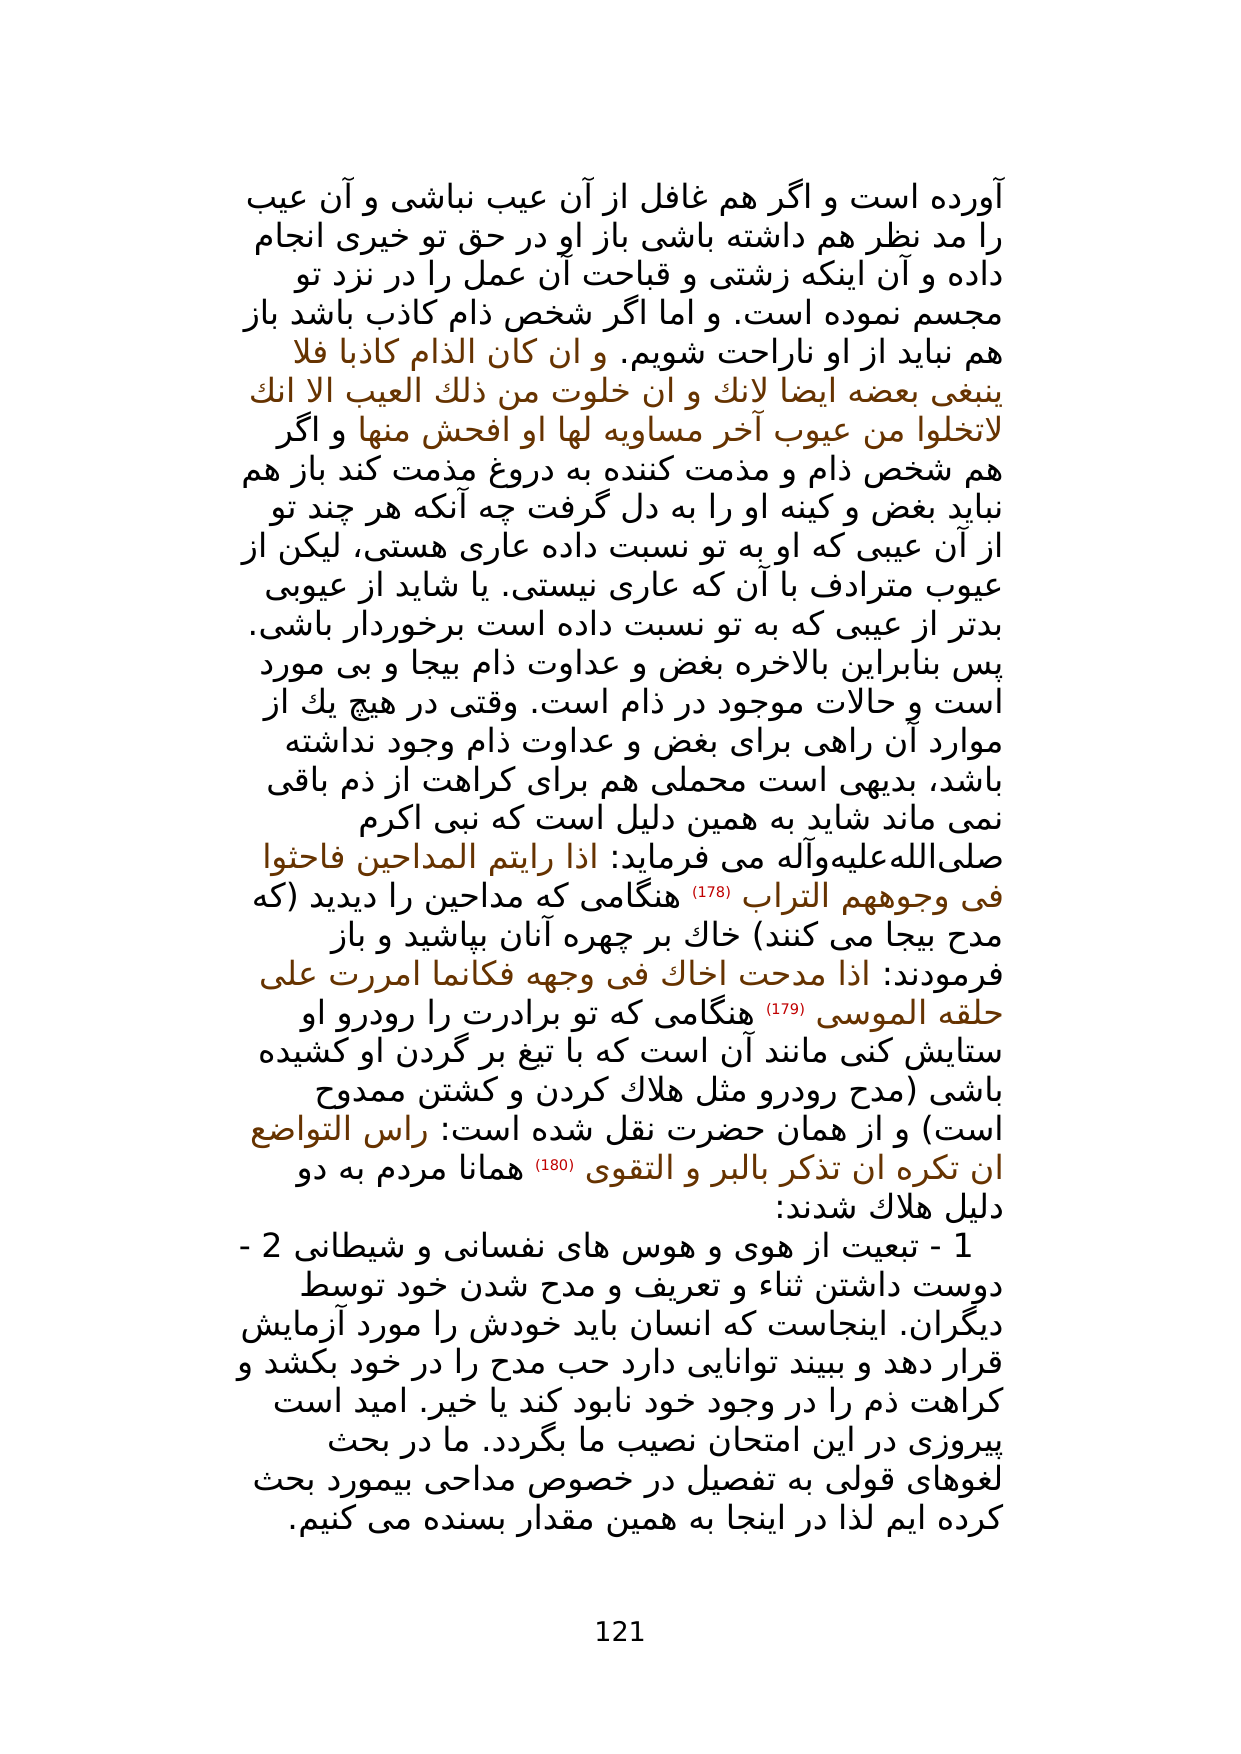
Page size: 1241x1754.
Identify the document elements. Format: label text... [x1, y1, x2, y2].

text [236, 177, 1004, 1226]
text 1 - تبعيت از هوى و هوس هاى نفسانى و شيطانى 2 - دوست داشتن ثناء و تعريف و مدح شدن خود توسط ديگران. اينجاست كه انسان بايد خودش را مورد آزمايش قرار دهد و ببيند توانايى دارد حب مدح را در خود بكشد و كراهت ذم را در وجود خود نابود كند يا خير. اميد است پيروزى در اين امتحان نصيب ما بگردد. ما در بحث لغوهاى قولى به تفصيل در خصوص مداحى بيمورد بحث كرده ايم لذا در اينجا به همين مقدار بسنده مى كنيم. [236, 1226, 1004, 1537]
